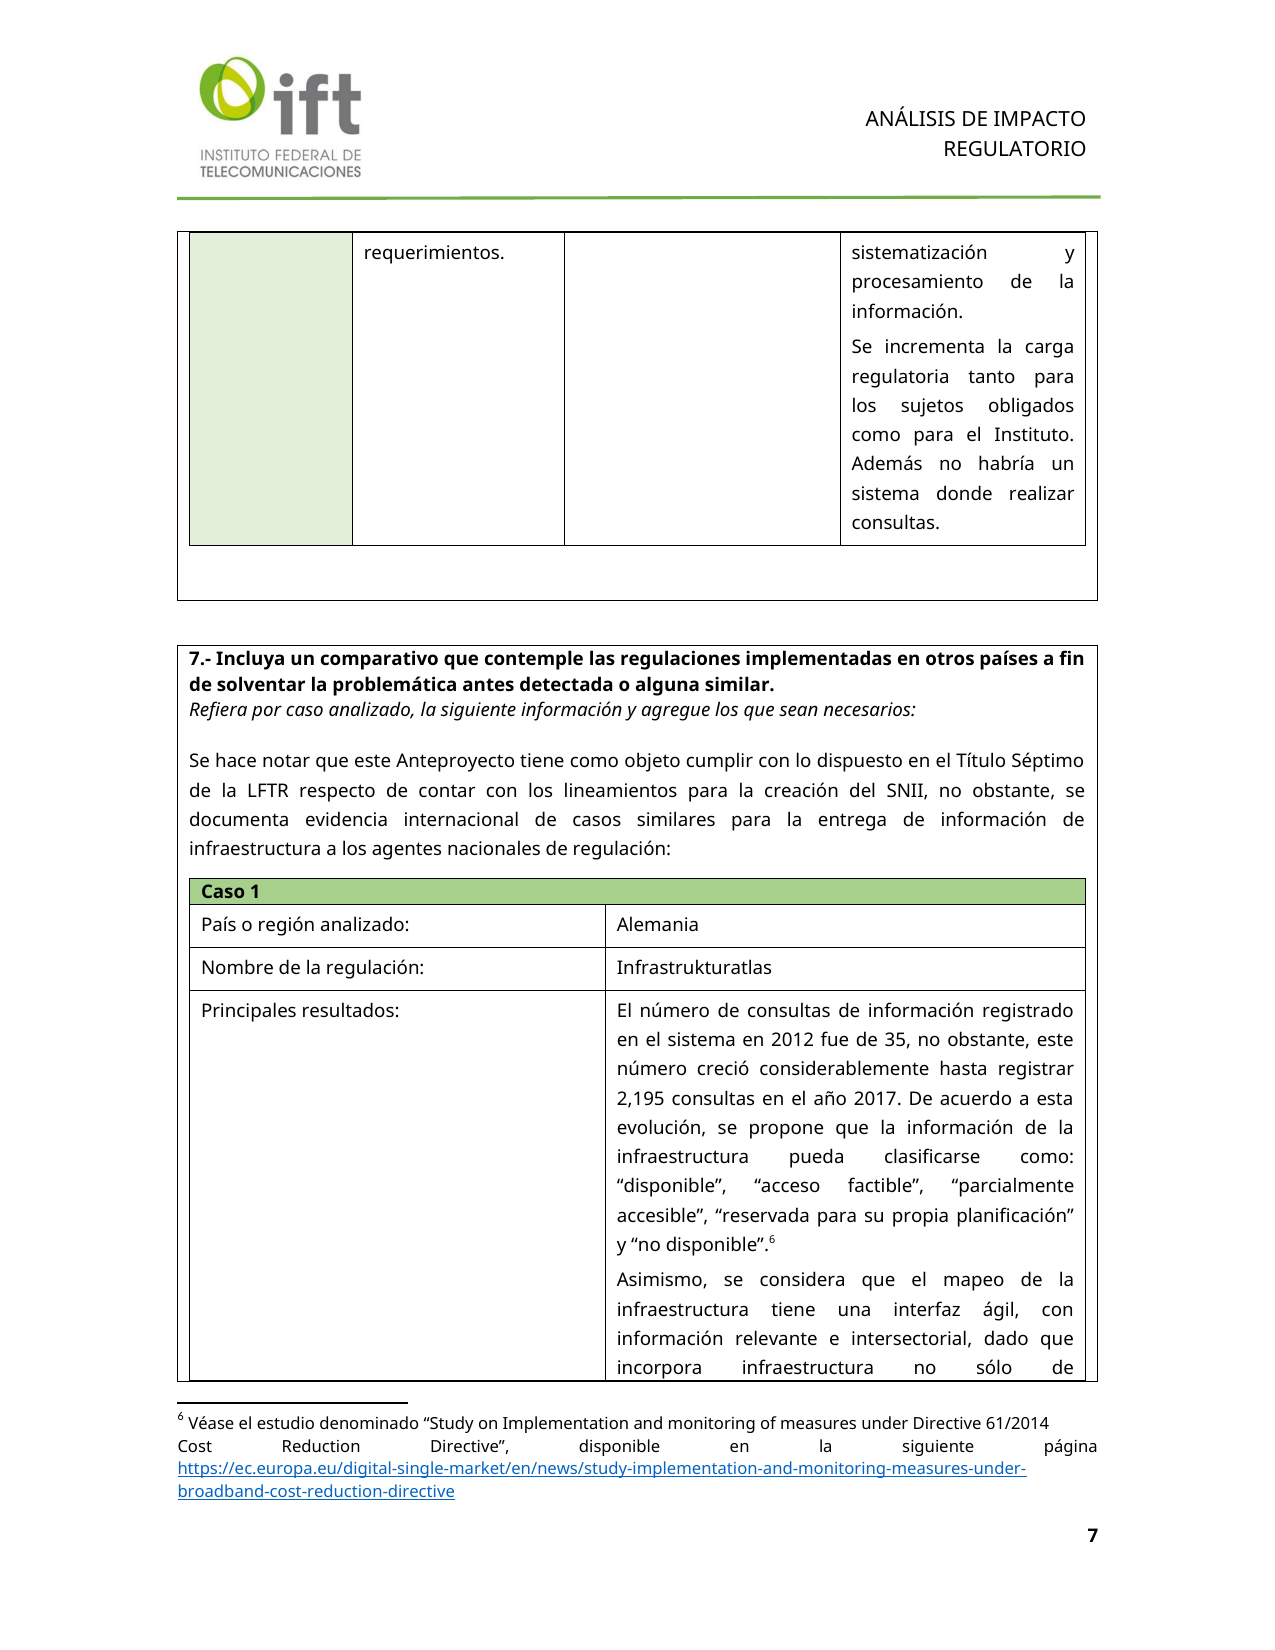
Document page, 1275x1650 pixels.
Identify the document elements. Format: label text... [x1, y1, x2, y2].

picture [177, 52, 390, 196]
